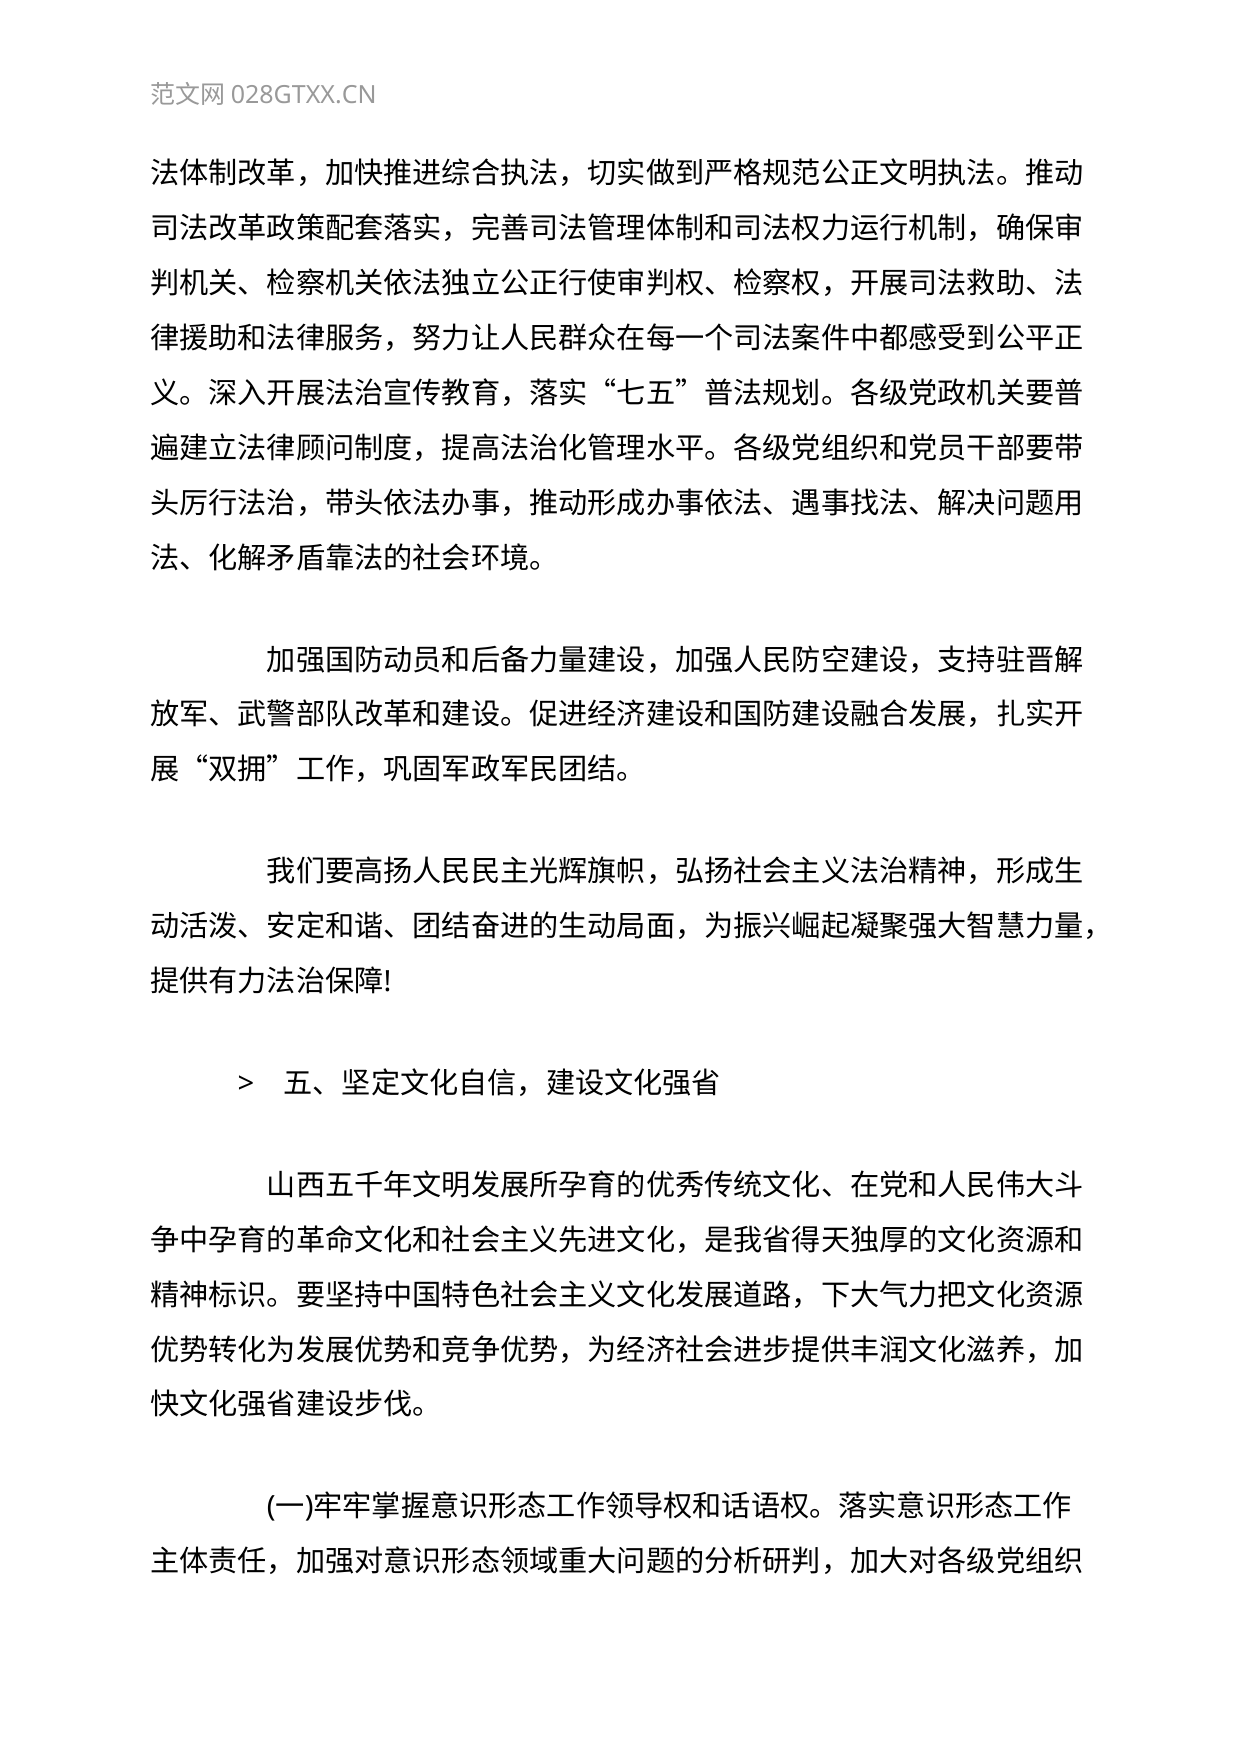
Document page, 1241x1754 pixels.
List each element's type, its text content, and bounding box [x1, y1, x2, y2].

text > 五、坚定文化自信，建设文化强省 [150, 1059, 1090, 1102]
text 我们要高扬人民民主光辉旗帜，弘扬社会主义法治精神，形成生动活泼、安定和谐、团结奋进的生动局面，为振兴崛起凝聚强大智慧力量，提供有力法治保障! [150, 848, 1090, 1000]
text 加强国防动员和后备力量建设，加强人民防空建设，支持驻晋解放军、武警部队改革和建设。促进经济建设和国防建设融合发展，扎实开展“双拥”工作，巩固军政军民团结。 [150, 636, 1090, 788]
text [150, 1483, 1090, 1580]
text 山西五千年文明发展所孕育的优秀传统文化、在党和人民伟大斗争中孕育的革命文化和社会主义先进文化，是我省得天独厚的文化资源和精神标识。要坚持中国特色社会主义文化发展道路，下大气力把文化资源优势转化为发展优势和竞争优势，为经济社会进步提供丰润文化滋养，加快文化强省建设步伐。 [150, 1161, 1090, 1423]
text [150, 150, 1090, 577]
